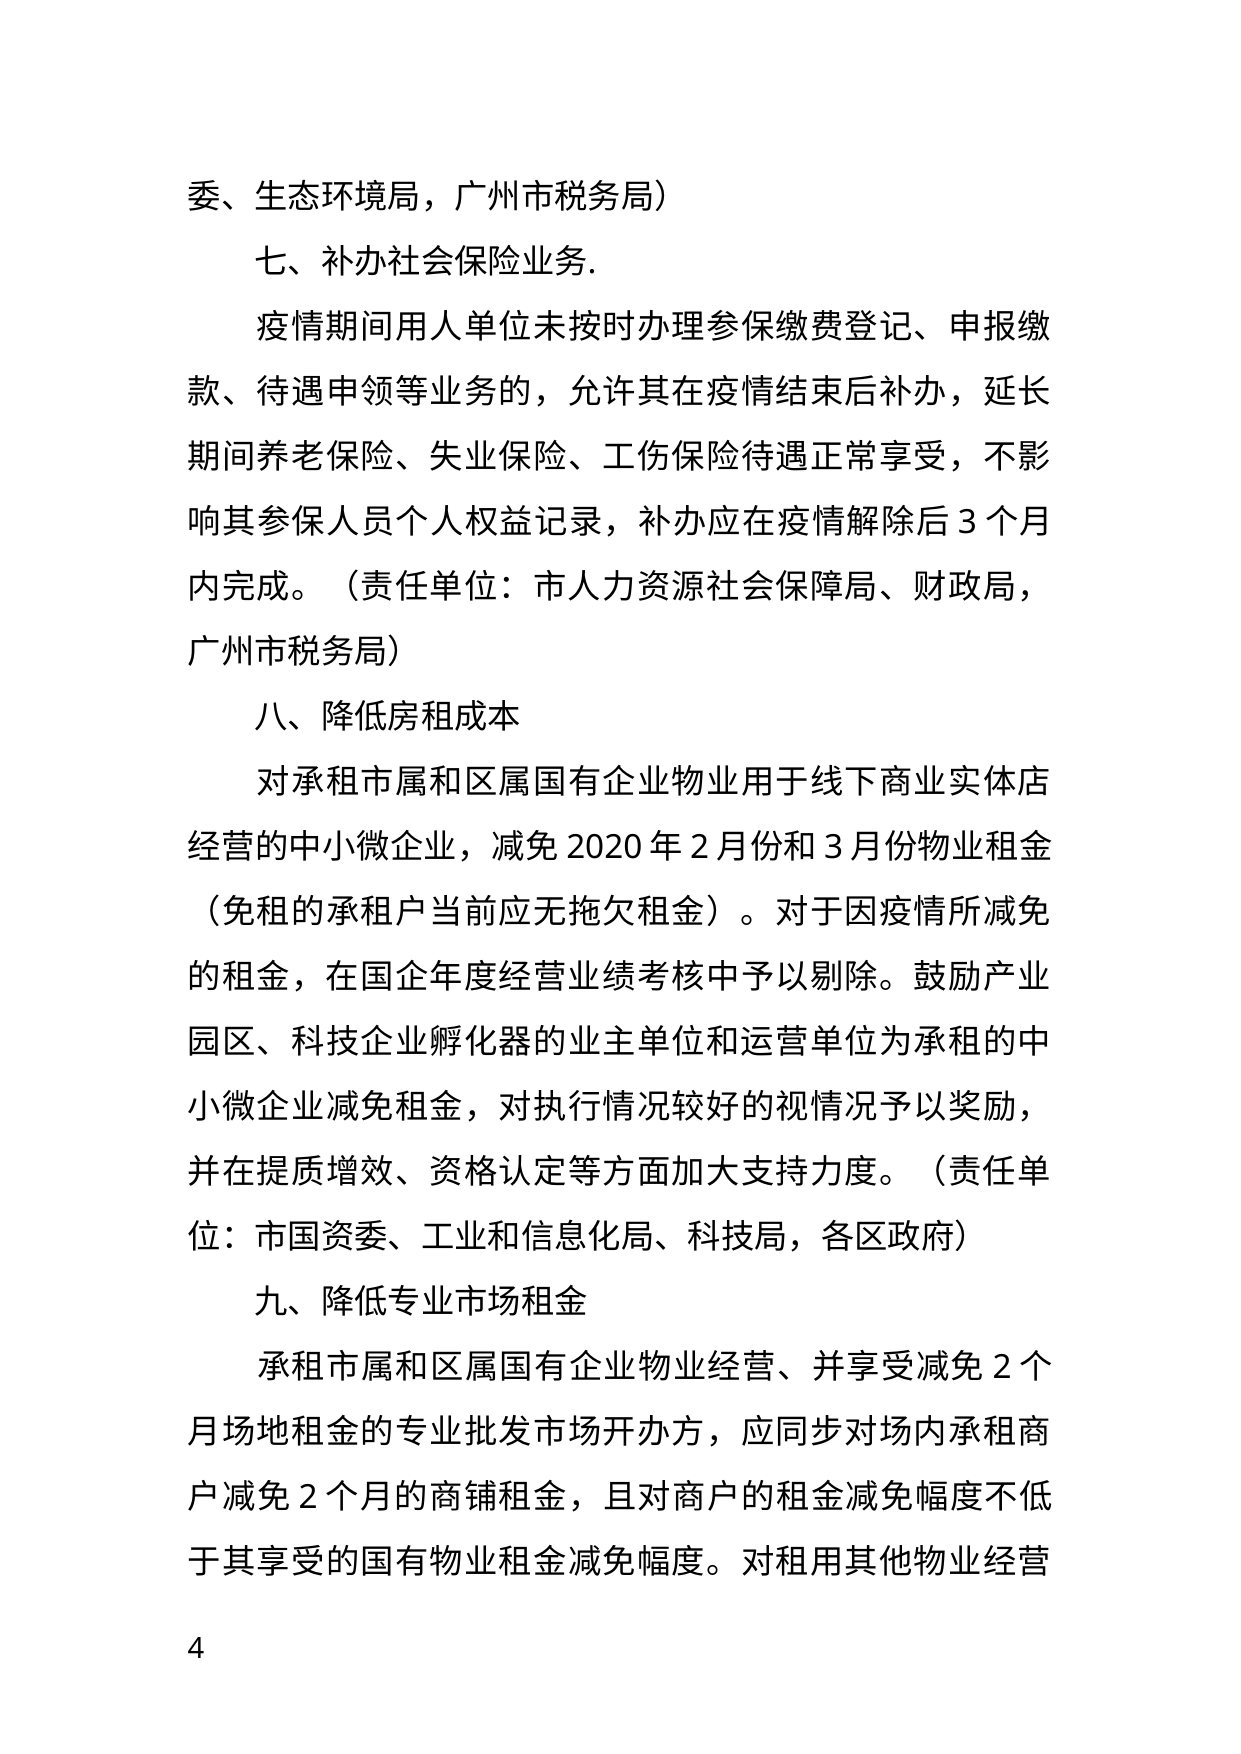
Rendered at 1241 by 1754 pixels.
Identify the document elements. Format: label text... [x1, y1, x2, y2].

text 九、降低专业市场租金 [187, 1267, 1053, 1332]
text 八、降低房租成本 [187, 682, 1053, 747]
text 疫情期间用人单位未按时办理参保缴费登记、申报缴款、待遇申领等业务的，允许其在疫情结束后补办，延长期间养老保险、失业保险、工伤保险待遇正常享受，不影响其参保人员个人权益记录，补办应在疫情解除后3个月内完成。（责任单位：市人力资源社会保障局、财政局，广州市税务局） [187, 292, 1053, 682]
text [187, 162, 1053, 227]
text 七、补办社会保险业务. [187, 227, 1053, 292]
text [187, 1332, 1053, 1592]
text 对承租市属和区属国有企业物业用于线下商业实体店经营的中小微企业，减免2020年2月份和3月份物业租金（免租的承租户当前应无拖欠租金）。对于因疫情所减免的租金，在国企年度经营业绩考核中予以剔除。鼓励产业园区、科技企业孵化器的业主单位和运营单位为承租的中小微企业减免租金，对执行情况较好的视情况予以奖励，并在提质增效、资格认定等方面加大支持力度。（责任单位：市国资委、工业和信息化局、科技局，各区政府） [187, 747, 1053, 1267]
